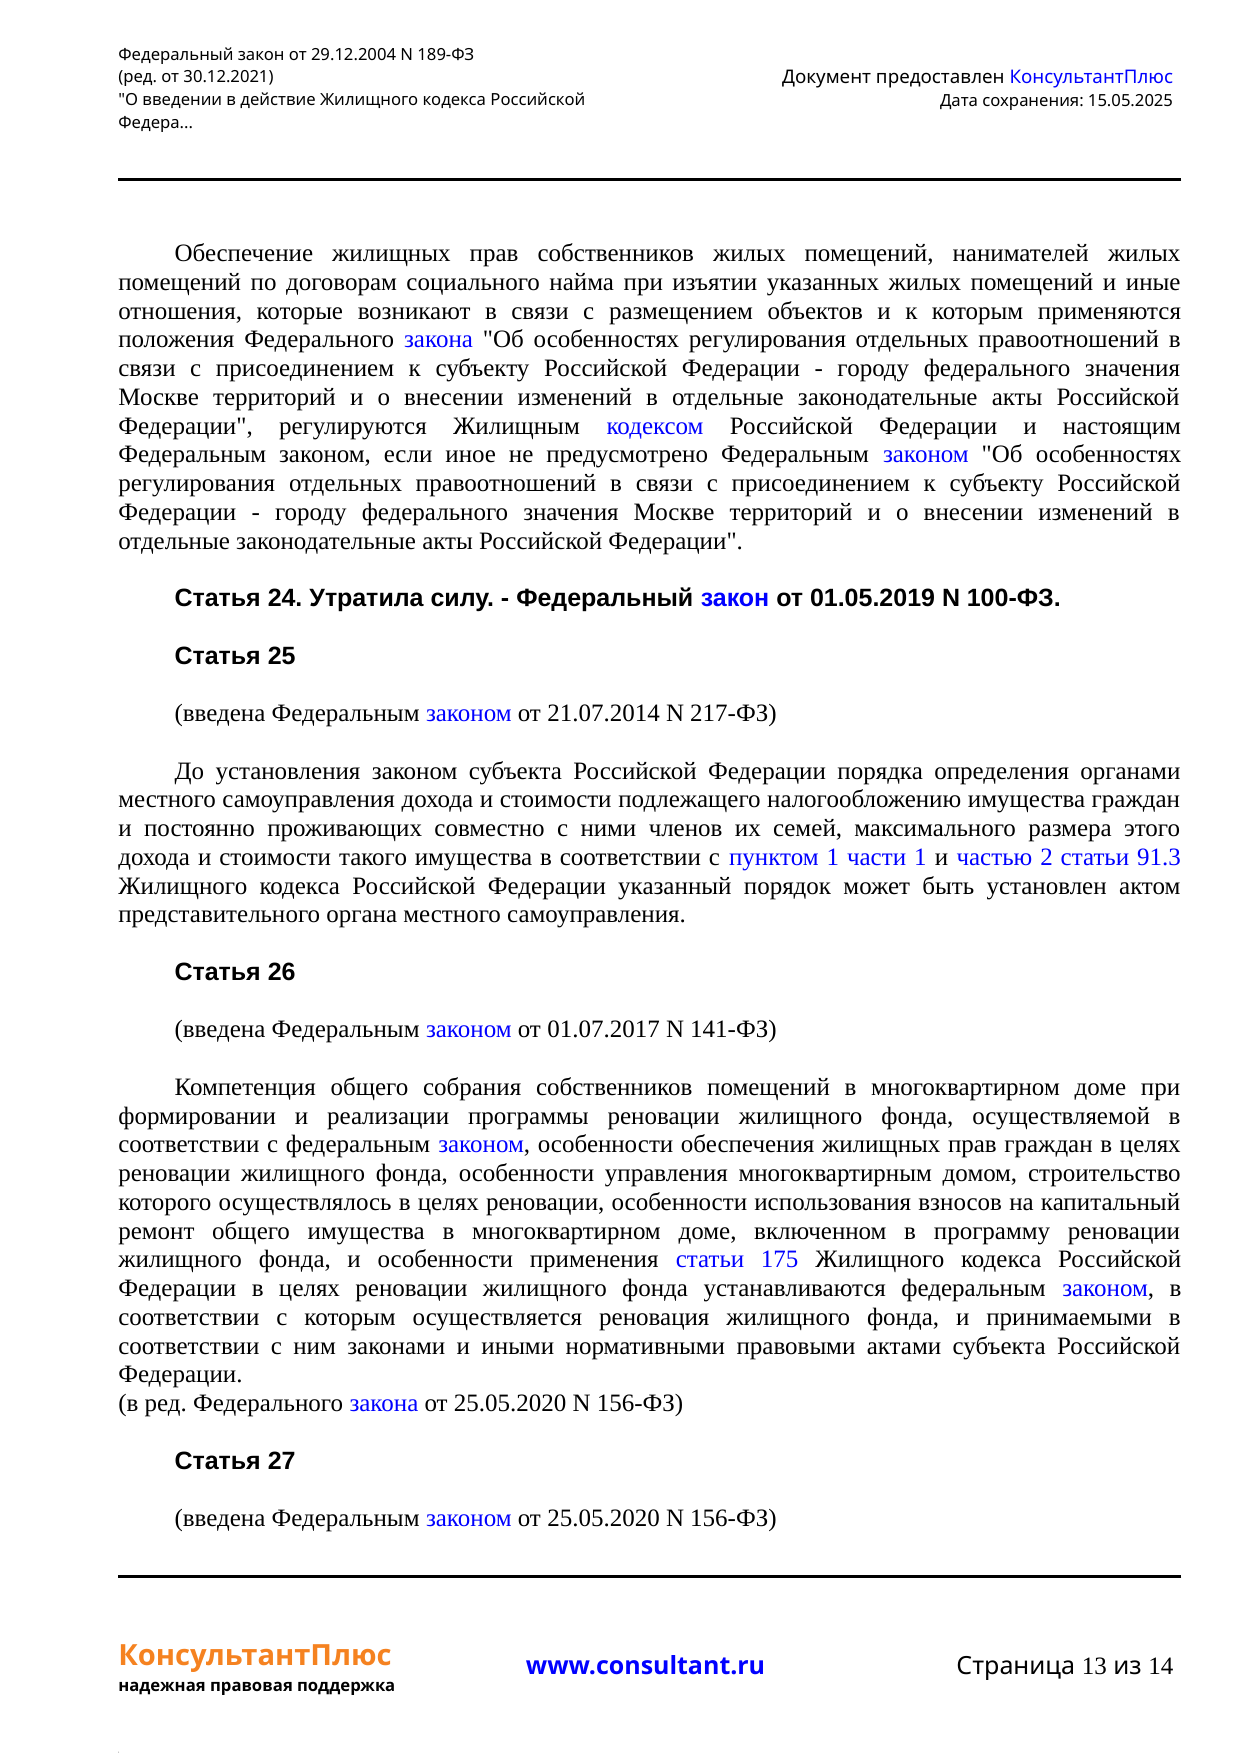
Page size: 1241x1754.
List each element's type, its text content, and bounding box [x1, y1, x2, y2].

text Обеспечение жилищных прав собственников жилых помещений, нанимателей жилых помещений по договорам социального найма при изъятии указанных жилых помещений и иные отношения, которые возникают в связи с размещением объектов и к которым применяются положения Федерального закона "Об особенностях регулирования отдельных правоотношений в связи с присоединением к субъекту Российской Федерации - городу федерального значения Москве территорий и о внесении изменений в отдельные законодательные акты Российской Федерации", регулируются Жилищным кодексом Российской Федерации и настоящим Федеральным законом, если иное не предусмотрено Федеральным законом "Об особенностях регулирования отдельных правоотношений в связи с присоединением к субъекту Российской Федерации - городу федерального значения Москве территорий и о внесении изменений в отдельные законодательные акты Российской Федерации". [118, 238, 1181, 554]
title Статья 27 [118, 1446, 1181, 1474]
text Компетенция общего собрания собственников помещений в многоквартирном доме при формировании и реализации программы реновации жилищного фонда, осуществляемой в соответствии с федеральным законом, особенности обеспечения жилищных прав граждан в целях реновации жилищного фонда, особенности управления многоквартирным домом, строительство которого осуществлялось в целях реновации, особенности использования взносов на капитальный ремонт общего имущества в многоквартирном доме, включенном в программу реновации жилищного фонда, и особенности применения статьи 175 Жилищного кодекса Российской Федерации в целях реновации жилищного фонда устанавливаются федеральным законом, в соответствии с которым осуществляется реновация жилищного фонда, и принимаемыми в соответствии с ним законами и иными нормативными правовыми актами субъекта Российской Федерации. [118, 1072, 1181, 1388]
text (введена Федеральным законом от 21.07.2014 N 217-ФЗ) [118, 698, 1181, 727]
title Статья 24. Утратила силу. - Федеральный закон от 01.05.2019 N 100-ФЗ. [118, 583, 1181, 612]
title Статья 25 [118, 641, 1181, 669]
text (в ред. Федерального закона от 25.05.2020 N 156-ФЗ) [118, 1388, 1181, 1417]
text (введена Федеральным законом от 01.07.2017 N 141-ФЗ) [118, 1014, 1181, 1043]
text (введена Федеральным законом от 25.05.2020 N 156-ФЗ) [118, 1503, 1181, 1532]
text До установления законом субъекта Российской Федерации порядка определения органами местного самоуправления дохода и стоимости подлежащего налогообложению имущества граждан и постоянно проживающих совместно с ними членов их семей, максимального размера этого дохода и стоимости такого имущества в соответствии с пунктом 1 части 1 и частью 2 статьи 91.3 Жилищного кодекса Российской Федерации указанный порядок может быть установлен актом представительного органа местного самоуправления. [118, 756, 1181, 928]
title Статья 26 [118, 957, 1181, 986]
